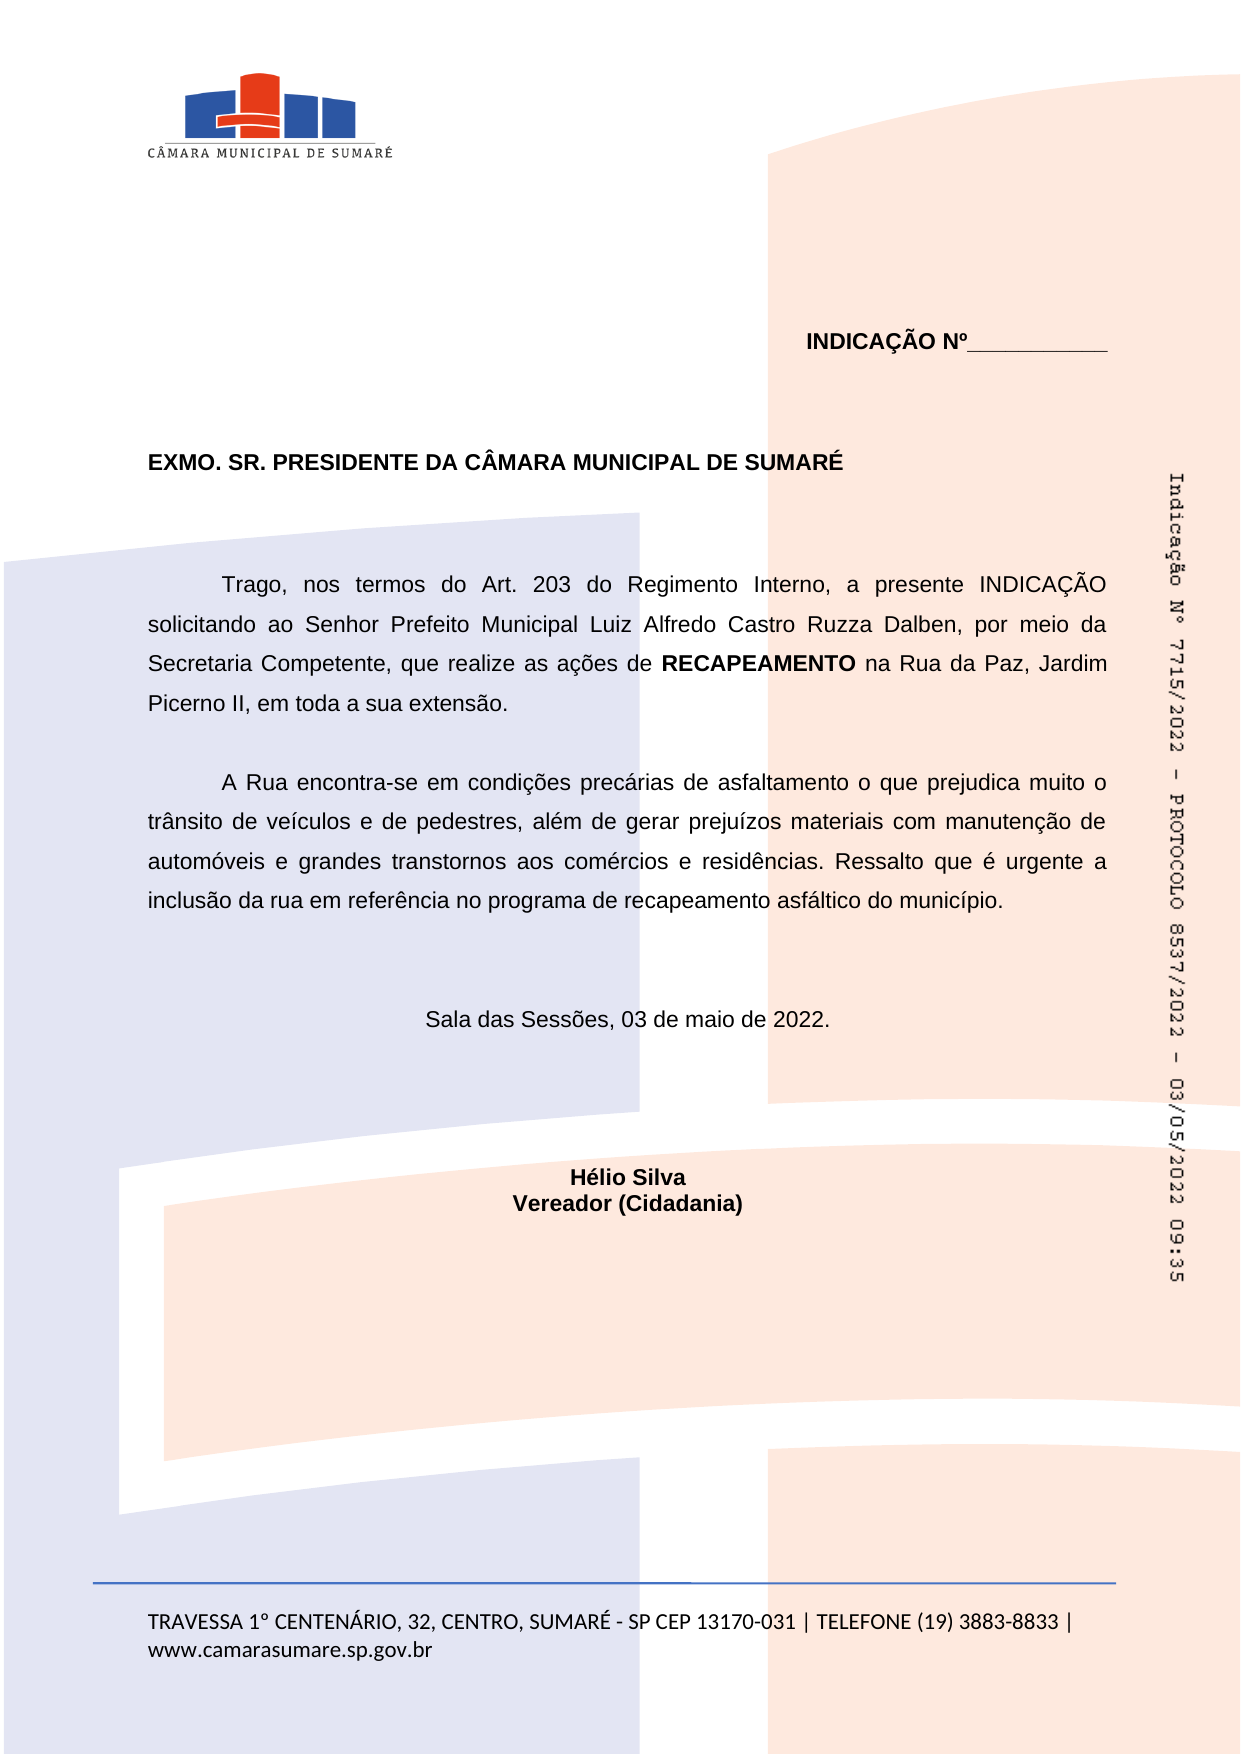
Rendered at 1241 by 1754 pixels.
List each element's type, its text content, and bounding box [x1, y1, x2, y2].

text Hélio Silva [148, 1164, 1107, 1190]
picture [147, 73, 394, 160]
text EXMO. SR. PRESIDENTE DA CÂMARA MUNICIPAL DE SUMARÉ [148, 448, 1107, 475]
text Trago, nos termos do Art. 203 do Regimento Interno, a presente INDICAÇÃO solicitando ao Senhor Prefeito Municipal Luiz Alfredo Castro Ruzza Dalben, por meio da Secretaria Competente, que realize as ações de RECAPEAMENTO na Rua da Paz, Jardim Picerno II, em toda a sua extensão. [148, 571, 1107, 716]
text Sala das Sessões, 03 de maio de 2022. [148, 1006, 1107, 1032]
picture [1142, 468, 1205, 1286]
text A Rua encontra-se em condições precárias de asfaltamento o que prejudica muito o trânsito de veículos e de pedestres, além de gerar prejuízos materiais com manutenção de automóveis e grandes transtornos aos comércios e residências. Ressalto que é urgente a inclusão da rua em referência no programa de recapeamento asfáltico do município. [148, 769, 1107, 913]
text INDICAÇÃO Nº___________ [148, 328, 1107, 354]
text Vereador (Cidadania) [148, 1190, 1107, 1216]
